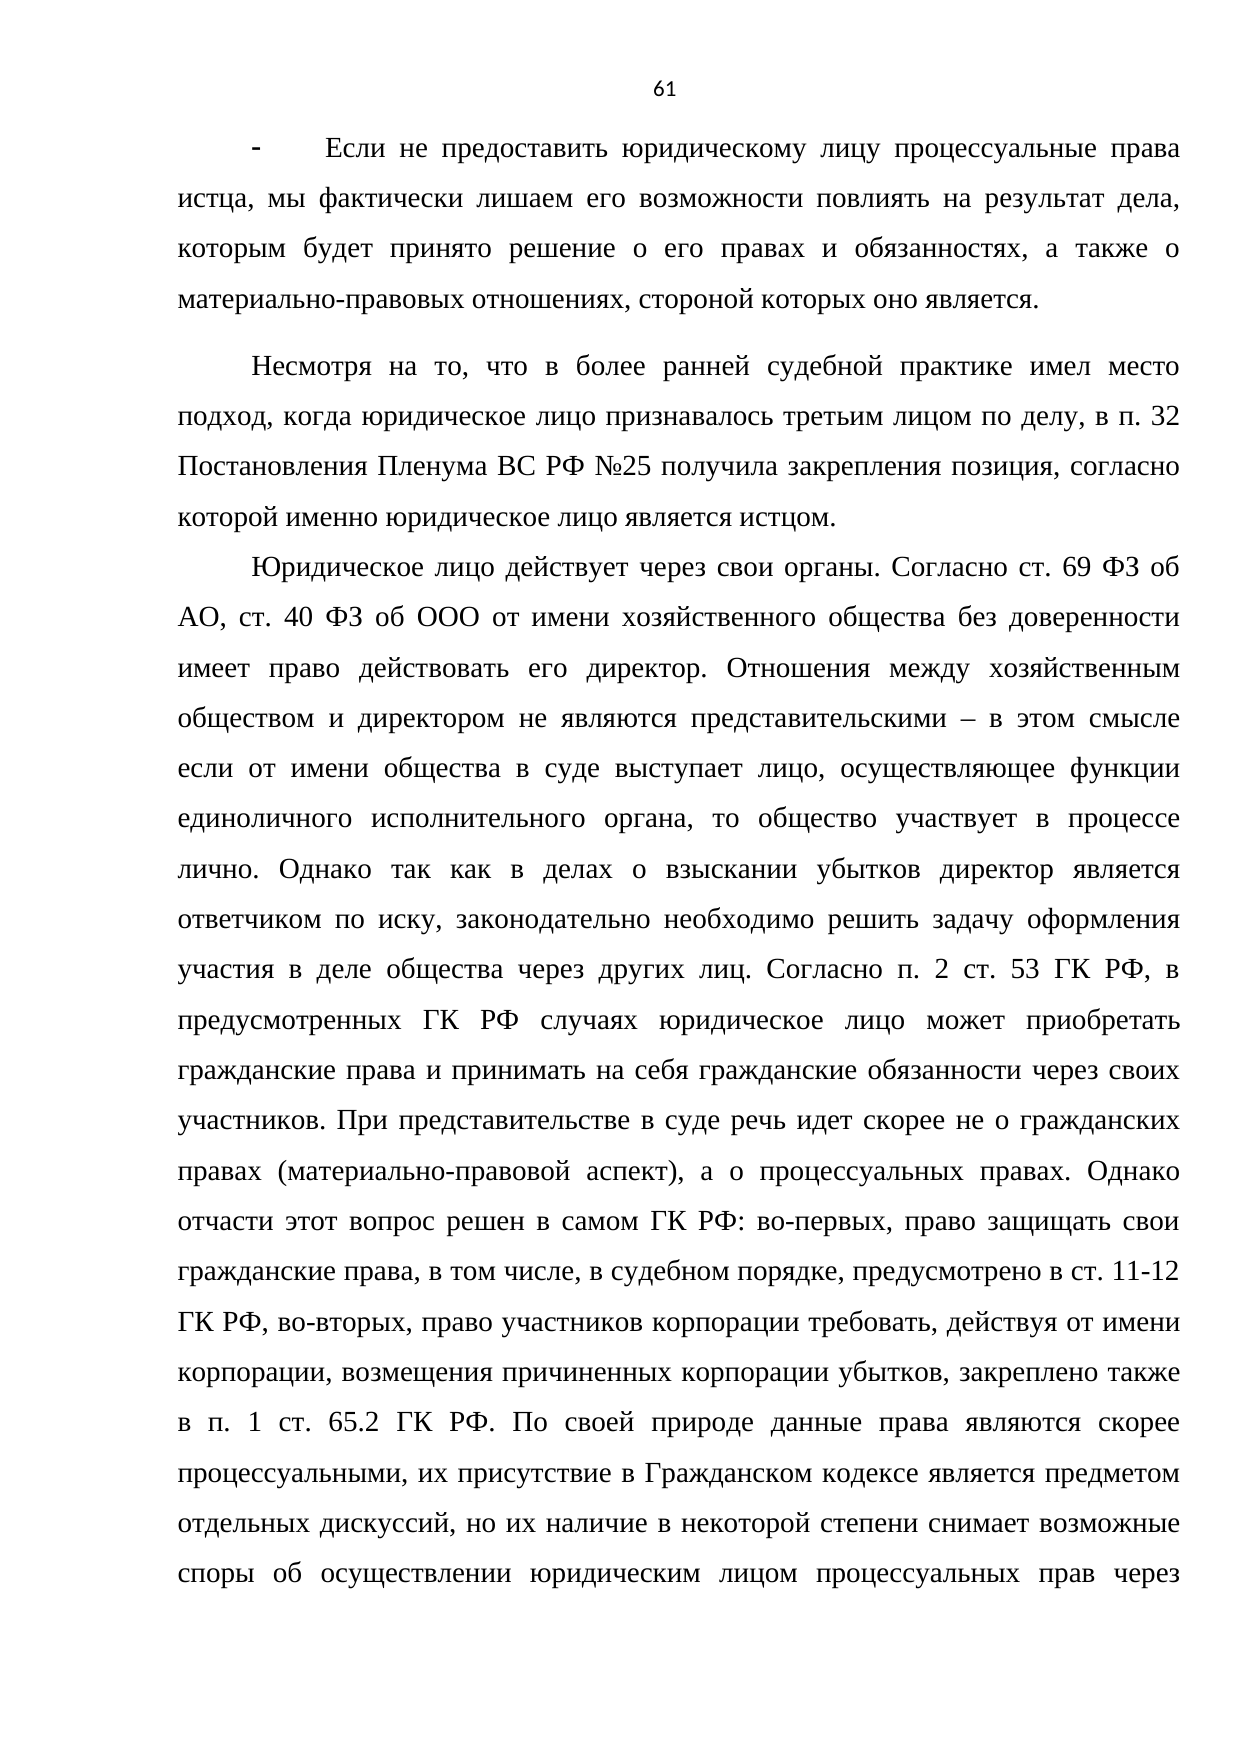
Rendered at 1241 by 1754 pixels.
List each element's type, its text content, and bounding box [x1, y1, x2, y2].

text Несмотря на то, что в более ранней судебной практике имел место подход, когда юридическое лицо признавалось третьим лицом по делу, в п. 32 Постановления Пленума ВС РФ №25 получила закрепления позиция, согласно которой именно юридическое лицо является истцом. [177, 348, 1181, 532]
list Если не предоставить юридическому лицу процессуальные права истца, мы фактически лишаем его возможности повлиять на результат дела, которым будет принято решение о его правах и обязанностях, а также о материально-правовых отношениях, стороной которых оно является. [177, 130, 1181, 314]
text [177, 549, 1181, 1589]
